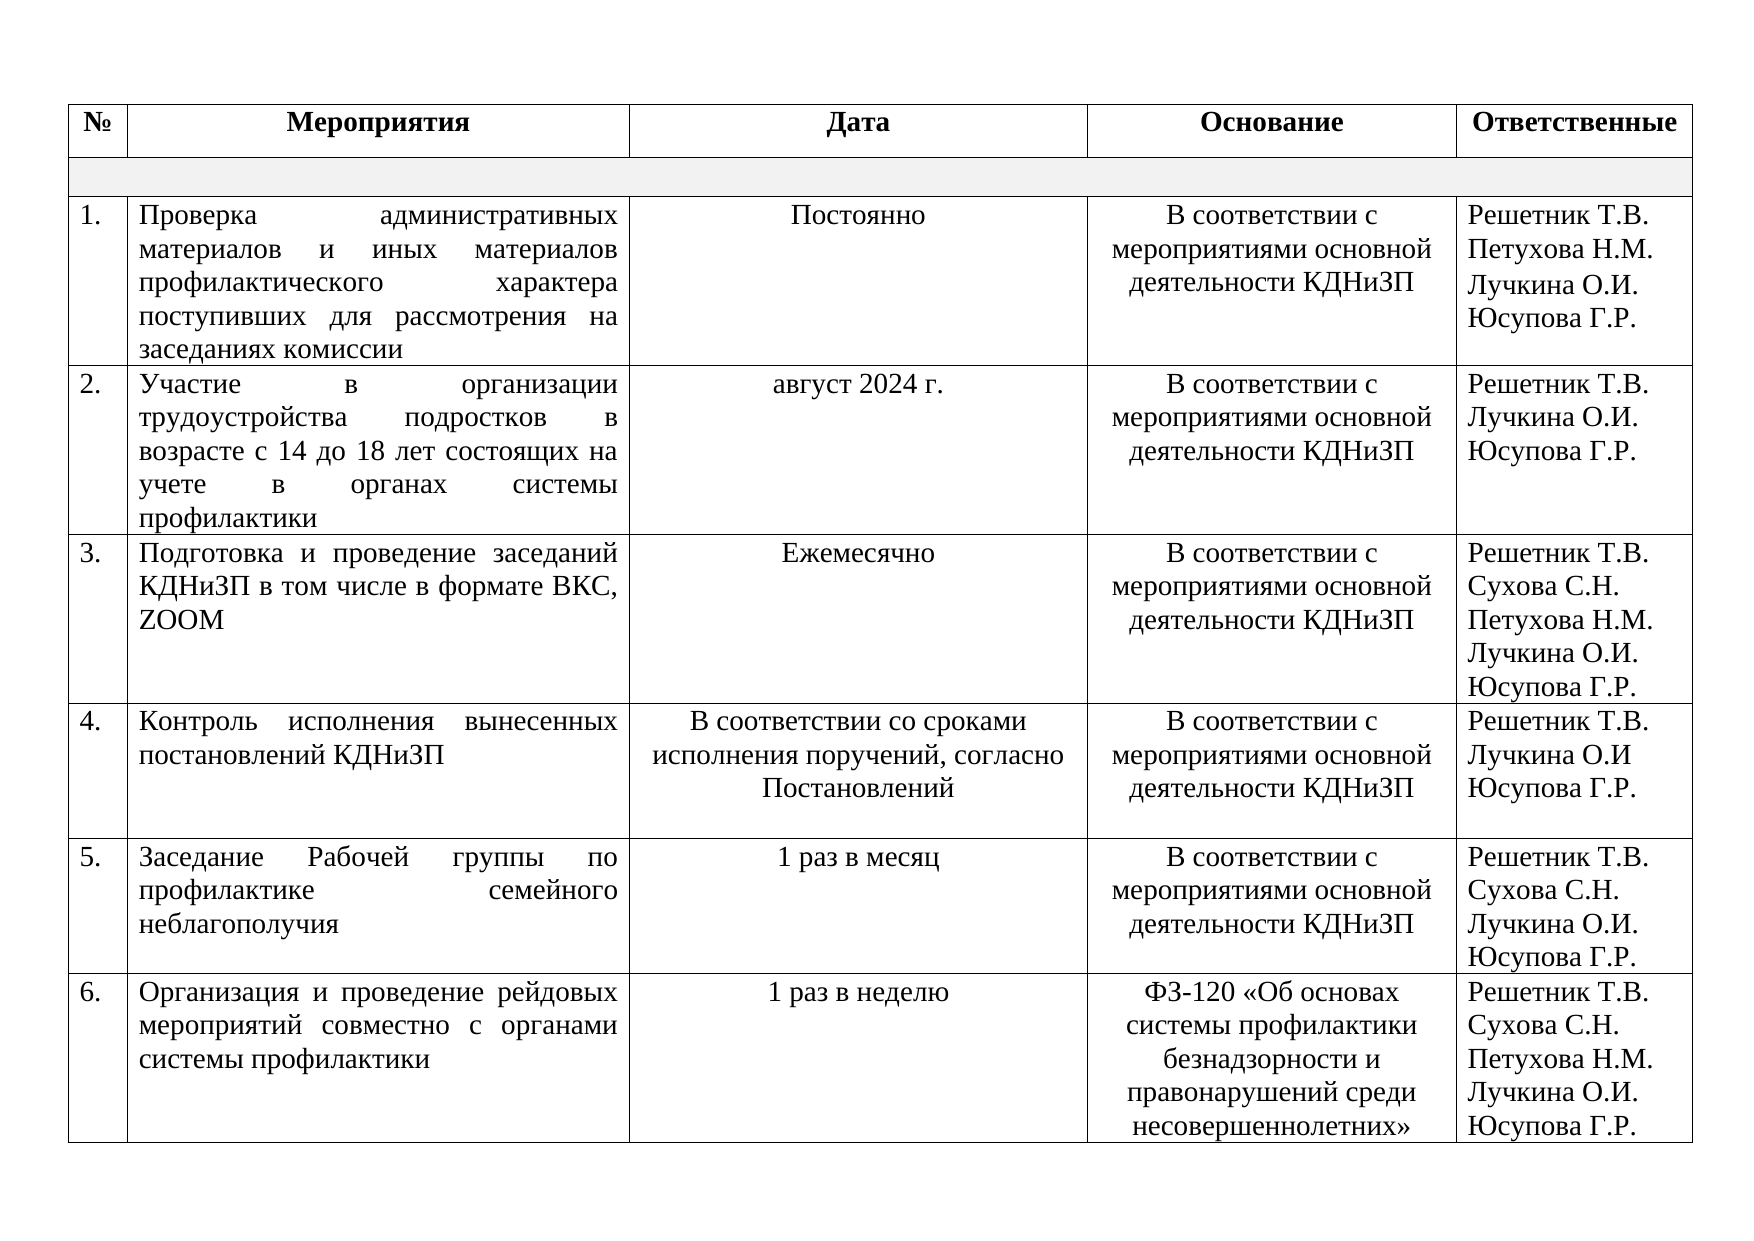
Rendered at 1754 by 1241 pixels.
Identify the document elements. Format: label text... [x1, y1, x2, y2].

table_cell 3. [69, 535, 127, 702]
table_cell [1457, 974, 1692, 1142]
table_cell В соответствии с мероприятиями основной деятельности КДНиЗП [1088, 197, 1456, 365]
table_cell август 2024 г. [630, 366, 1087, 534]
table_cell 1. [69, 197, 127, 365]
table_cell Решетник Т.В. Петухова Н.М. Лучкина О.И. Юсупова Г.Р. [1457, 197, 1692, 365]
table_cell Решетник Т.В. Сухова С.Н. Петухова Н.М. Лучкина О.И. Юсупова Г.Р. [1457, 535, 1692, 702]
table_cell Подготовка и проведение заседаний КДНиЗП в том числе в формате ВКС, ZOOM [128, 535, 629, 702]
table_cell 2. [69, 366, 127, 534]
table_cell Контроль исполнения вынесенных постановлений КДНиЗП [128, 704, 629, 838]
table_cell В соответствии со сроками исполнения поручений, согласно Постановлений [630, 704, 1087, 838]
table_cell 6. [69, 974, 127, 1142]
table_cell 4. [69, 704, 127, 838]
table_cell Заседание Рабочей группы по профилактике семейного неблагополучия [128, 839, 629, 973]
table_cell Август [69, 158, 1692, 196]
table_cell 1 раз в неделю [630, 974, 1087, 1142]
table_cell 1 раз в месяц [630, 839, 1087, 973]
table_header Дата [630, 105, 1087, 157]
table_cell В соответствии с мероприятиями основной деятельности КДНиЗП [1088, 535, 1456, 702]
table_cell В соответствии с мероприятиями основной деятельности КДНиЗП [1088, 839, 1456, 973]
table_cell Организация и проведение рейдовых мероприятий совместно с органами системы профилактики [128, 974, 629, 1142]
table_cell Решетник Т.В. Лучкина О.И Юсупова Г.Р. [1457, 704, 1692, 838]
table_cell Решетник Т.В. Лучкина О.И. Юсупова Г.Р. [1457, 366, 1692, 534]
table_cell Ежемесячно [630, 535, 1087, 702]
table_cell В соответствии с мероприятиями основной деятельности КДНиЗП [1088, 366, 1456, 534]
table_header Мероприятия [128, 105, 629, 157]
table_cell 5. [69, 839, 127, 973]
table_cell Решетник Т.В. Сухова С.Н. Лучкина О.И. Юсупова Г.Р. [1457, 839, 1692, 973]
table_cell Постоянно [630, 197, 1087, 365]
table_header Основание [1088, 105, 1456, 157]
table_header № [69, 105, 127, 157]
table_cell ФЗ-120 «Об основах системы профилактики безнадзорности и правонарушений среди несовершеннолетних» [1088, 974, 1456, 1142]
table_cell Проверка административных материалов и иных материалов профилактического характера поступивших для рассмотрения на заседаниях комиссии [128, 197, 629, 365]
table_header Ответственные [1457, 105, 1692, 157]
table_cell Участие в организации трудоустройства подростков в возрасте с 14 до 18 лет состоящих на учете в органах системы профилактики [128, 366, 629, 534]
table_cell В соответствии с мероприятиями основной деятельности КДНиЗП [1088, 704, 1456, 838]
